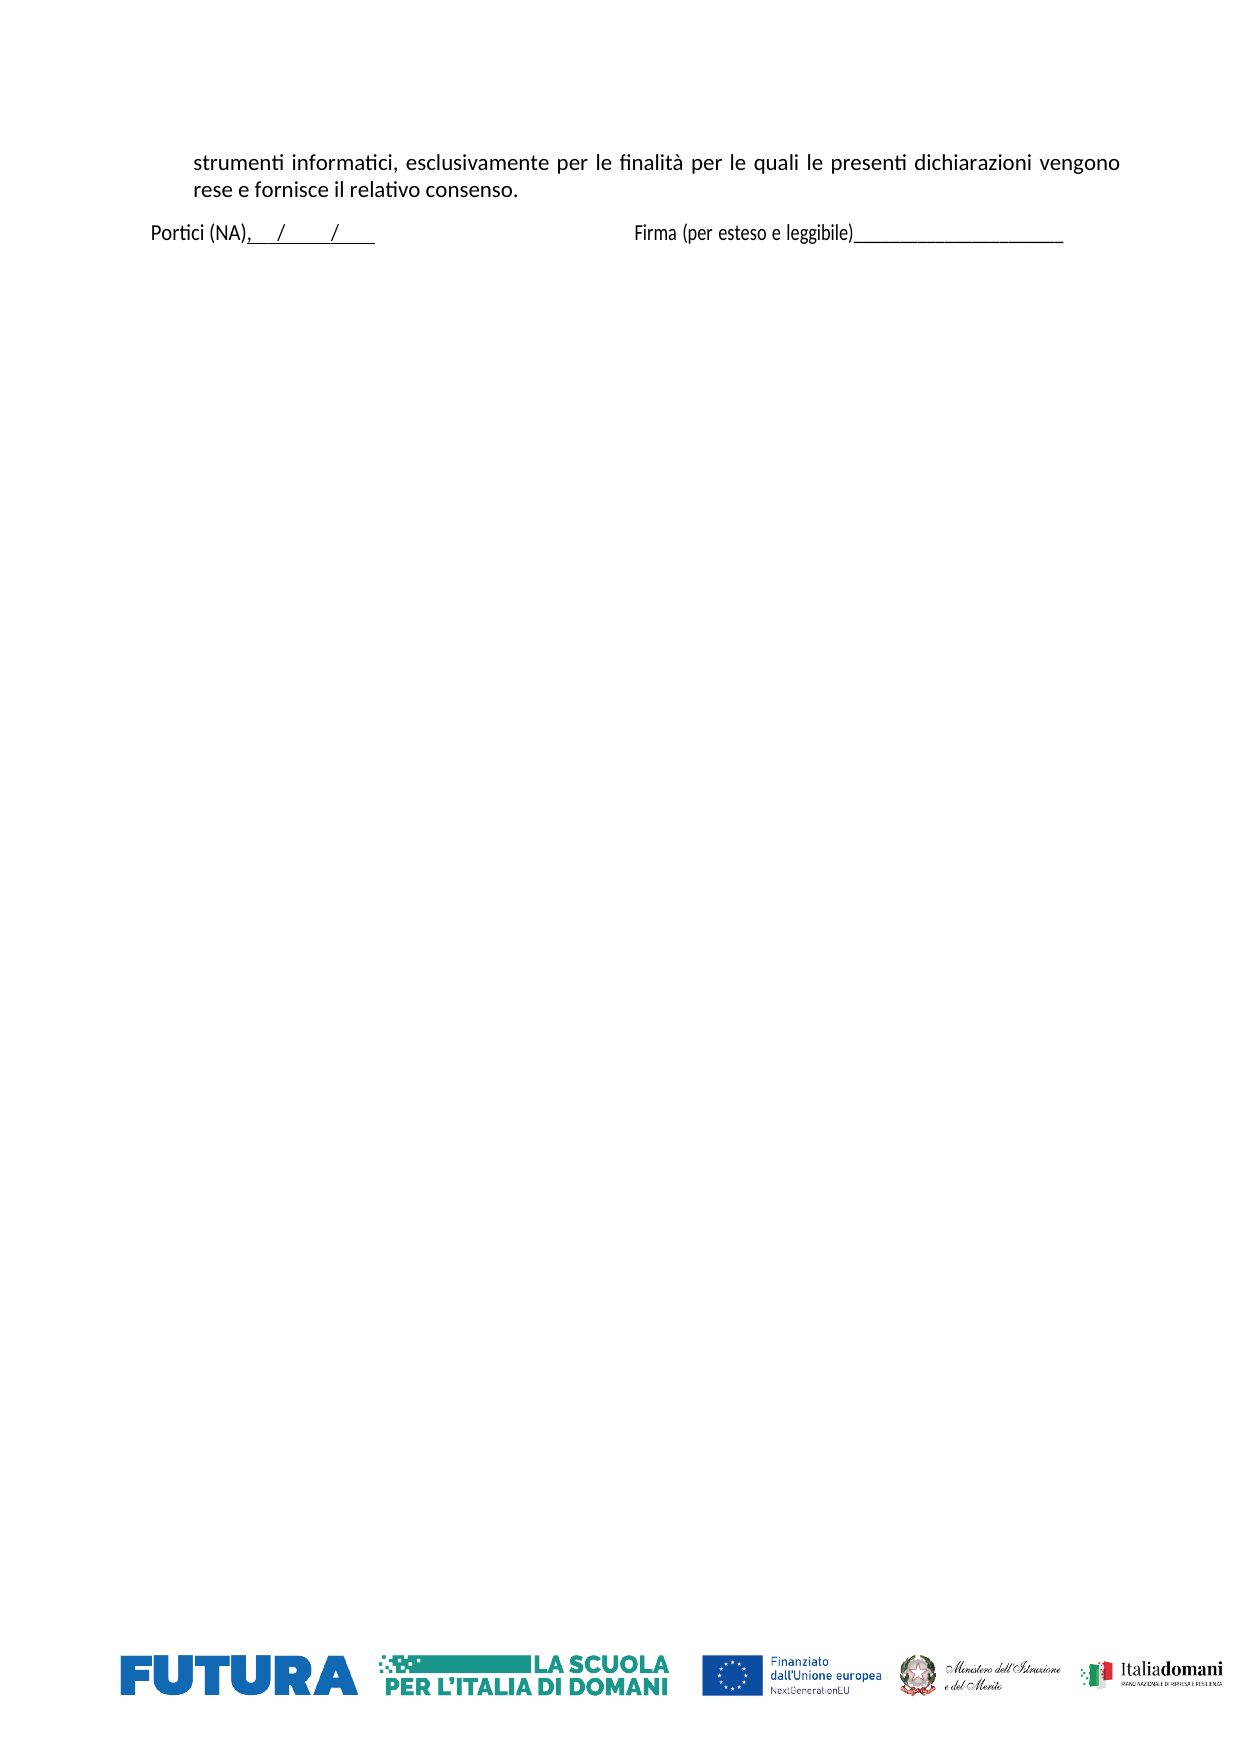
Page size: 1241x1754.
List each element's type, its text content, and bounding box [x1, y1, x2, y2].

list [156, 148, 1122, 204]
picture [118, 1652, 1225, 1699]
text Portici (NA), / / Firma (per esteso e leggibile)_______________________ [151, 218, 1122, 246]
